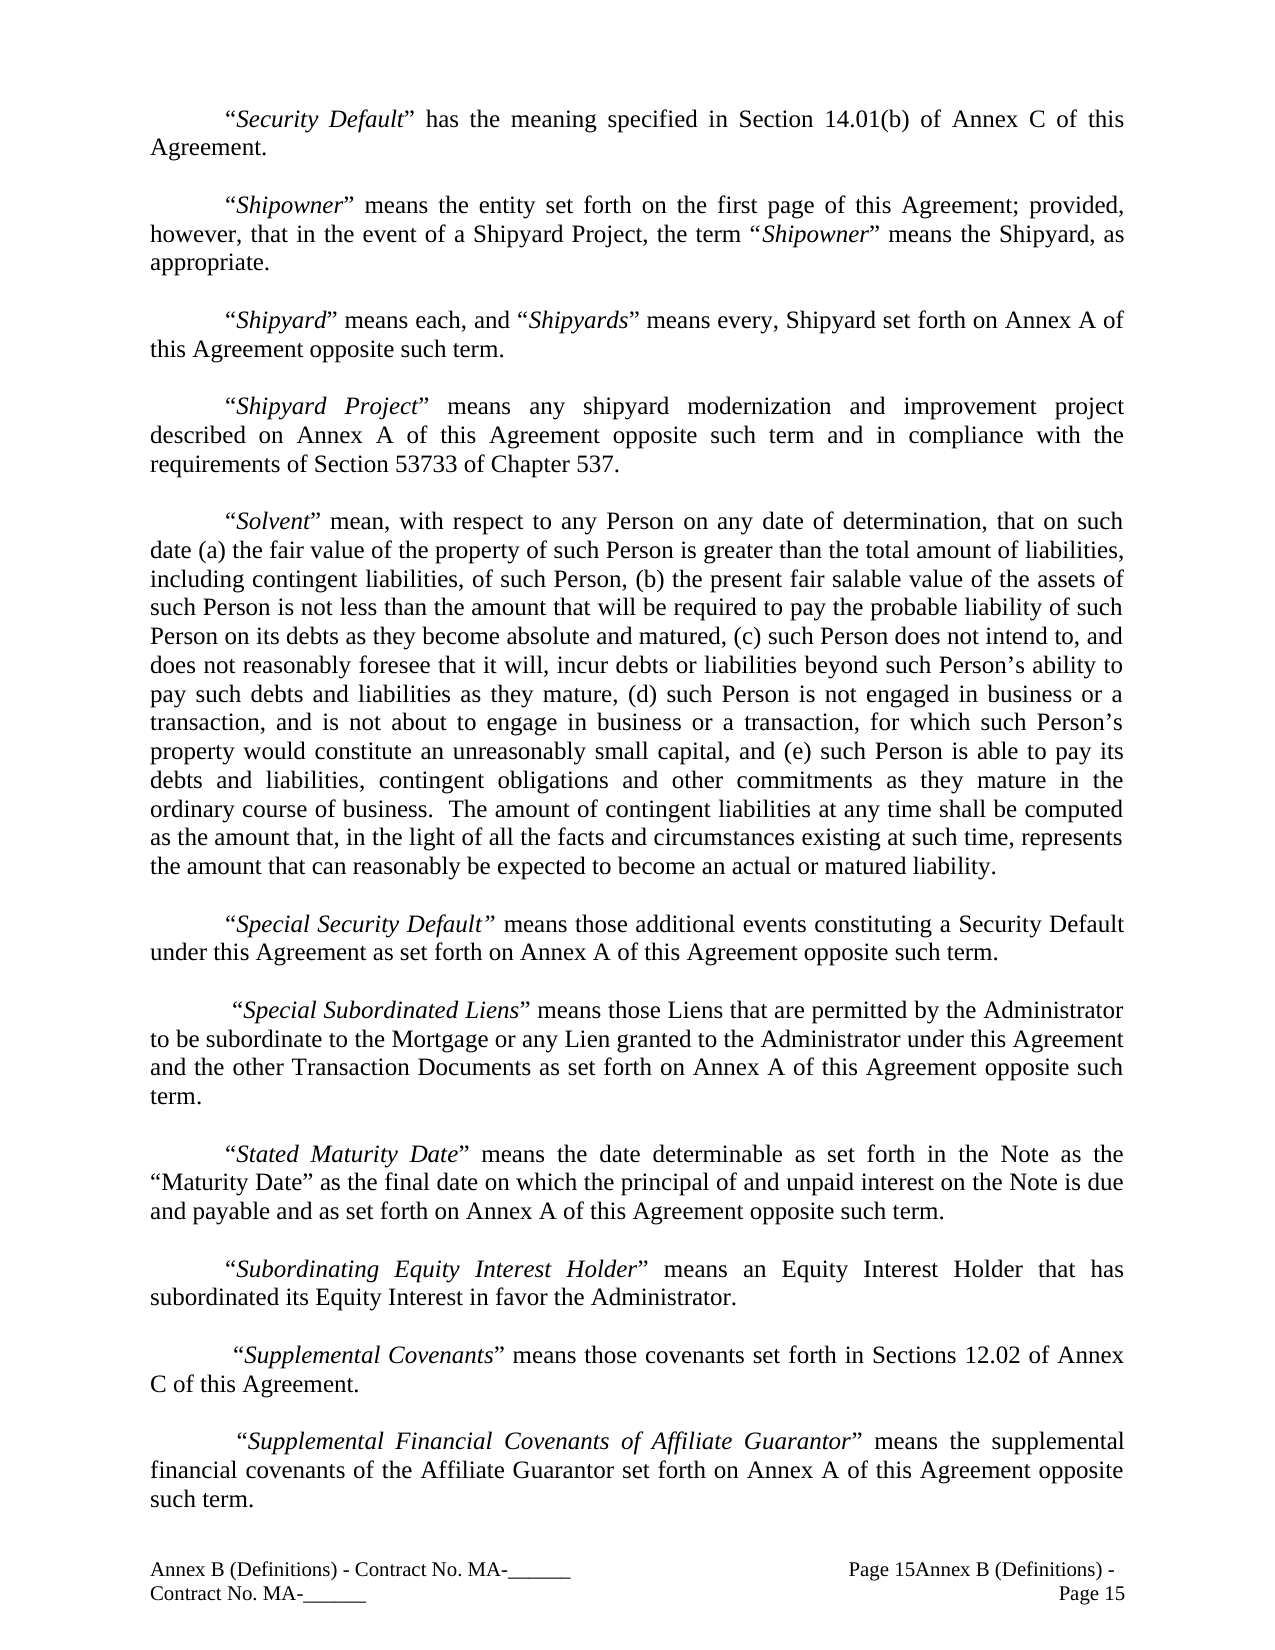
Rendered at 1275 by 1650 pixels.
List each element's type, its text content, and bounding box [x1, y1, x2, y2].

text “Special Subordinated Liens” means those Liens that are permitted by the Administrator to be subordinate to the Mortgage or any Lien granted to the Administrator under this Agreement and the other Transaction Documents as set forth on Annex A of this Agreement opposite such term. [150, 995, 1125, 1110]
text “Shipowner” means the entity set forth on the first page of this Agreement; provided, however, that in the event of a Shipyard Project, the term “Shipowner” means the Shipyard, as appropriate. [150, 190, 1125, 276]
text “Subordinating Equity Interest Holder” means an Equity Interest Holder that has subordinated its Equity Interest in favor the Administrator. [150, 1254, 1125, 1311]
text “Shipyard” means each, and “Shipyards” means every, Shipyard set forth on Annex A of this Agreement opposite such term. [150, 305, 1125, 362]
text “Supplemental Financial Covenants of Affiliate Guarantor” means the supplemental financial covenants of the Affiliate Guarantor set forth on Annex A of this Agreement opposite such term. [150, 1426, 1125, 1512]
text “Supplemental Covenants” means those covenants set forth in Sections 12.02 of Annex C of this Agreement. [150, 1340, 1125, 1397]
text “Security Default” has the meaning specified in Section 14.01(b) of Annex C of this Agreement. [150, 104, 1125, 161]
text “Shipyard Project” means any shipyard modernization and improvement project described on Annex A of this Agreement opposite such term and in compliance with the requirements of Section 53733 of Chapter 537. [150, 391, 1125, 477]
text “Special Security Default” means those additional events constituting a Security Default under this Agreement as set forth on Annex A of this Agreement opposite such term. [150, 909, 1125, 966]
text “Solvent” mean, with respect to any Person on any date of determination, that on such date (a) the fair value of the property of such Person is greater than the total amount of liabilities, including contingent liabilities, of such Person, (b) the present fair salable value of the assets of such Person is not less than the amount that will be required to pay the probable liability of such Person on its debts as they become absolute and matured, (c) such Person does not intend to, and does not reasonably foresee that it will, incur debts or liabilities beyond such Person’s ability to pay such debts and liabilities as they mature, (d) such Person is not engaged in business or a transaction, and is not about to engage in business or a transaction, for which such Person’s property would constitute an unreasonably small capital, and (e) such Person is able to pay its debts and liabilities, contingent obligations and other commitments as they mature in the ordinary course of business. The amount of contingent liabilities at any time shall be computed as the amount that, in the light of all the facts and circumstances existing at such time, represents the amount that can reasonably be expected to become an actual or matured liability. [150, 506, 1125, 880]
text “Stated Maturity Date” means the date determinable as set forth in the Note as the “Maturity Date” as the final date on which the principal of and unpaid interest on the Note is due and payable and as set forth on Annex A of this Agreement opposite such term. [150, 1139, 1125, 1225]
